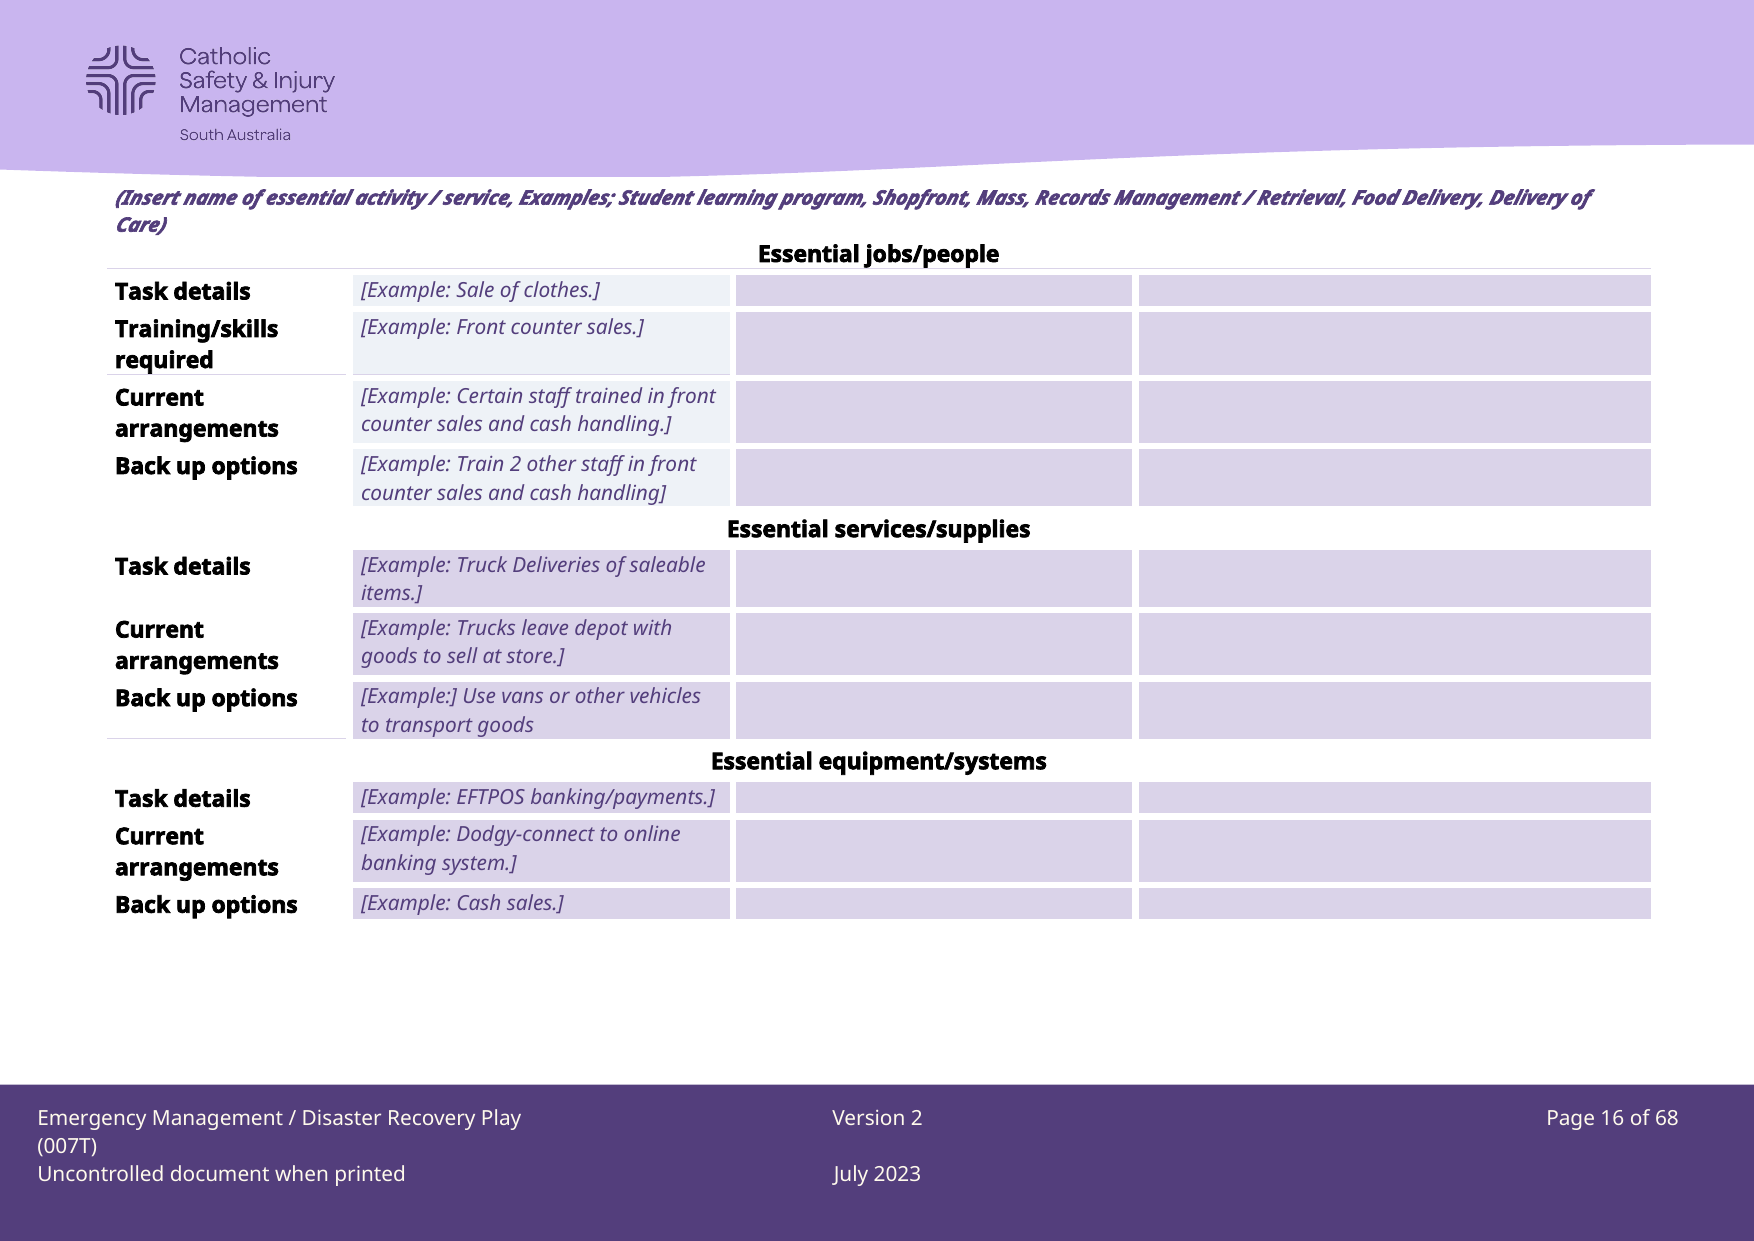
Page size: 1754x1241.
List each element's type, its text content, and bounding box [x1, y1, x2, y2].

table_cell [Example: Front counter sales.] [353, 312, 730, 374]
table_cell [Example: Cash sales.] [353, 888, 730, 919]
table_cell [736, 682, 1132, 738]
table_cell Task details [107, 550, 346, 607]
table_cell [1139, 381, 1651, 443]
table_cell [Example: Trucks leave depot with goods to sell at store.] [353, 613, 730, 675]
table_cell [Example: Train 2 other staff in front counter sales and cash handling] [353, 449, 730, 506]
table_cell [736, 550, 1132, 607]
table_cell [736, 613, 1132, 675]
table_cell [1139, 449, 1651, 506]
table_cell [1139, 275, 1651, 306]
table_cell Essential equipment/systems [107, 745, 1651, 776]
table_cell Current arrangements [107, 613, 346, 675]
table_cell [1139, 682, 1651, 738]
table_cell Task details [107, 782, 346, 813]
table_cell [1139, 312, 1651, 374]
table_cell [736, 381, 1132, 443]
table_cell [1139, 550, 1651, 607]
table_cell Current arrangements [107, 820, 346, 882]
table_cell [1139, 613, 1651, 675]
table_cell [1139, 782, 1651, 813]
table_cell [Example: EFTPOS banking/payments.] [353, 782, 730, 813]
table_cell [736, 820, 1132, 882]
table_cell [1139, 820, 1651, 882]
picture [61, 20, 363, 168]
table_cell [736, 312, 1132, 374]
table_cell Task details [107, 275, 346, 306]
table_cell Back up options [107, 449, 346, 506]
table_cell [Example: Certain staff trained in front counter sales and cash handling.] [353, 381, 730, 443]
table_cell Back up options [107, 888, 346, 919]
table_cell [736, 449, 1132, 506]
table_cell Current arrangements [107, 381, 346, 443]
table_cell [736, 782, 1132, 813]
table_cell [Example: Sale of clothes.] [353, 275, 730, 306]
table_cell Back up options [107, 682, 346, 738]
table_header (Insert name of essential activity / service, Examples; Student learning program, Shopfront, Mass, Records Management / Retrieval, Food Delivery, Delivery of Care) Essential jobs/people [107, 184, 1651, 268]
table_cell Training/skills required [107, 312, 346, 374]
table_cell [Example: Truck Deliveries of saleable items.] [353, 550, 730, 607]
table_cell [736, 275, 1132, 306]
table_cell [736, 888, 1132, 919]
table_cell [1139, 888, 1651, 919]
table_cell Essential services/supplies [107, 513, 1651, 544]
table_cell [Example: Dodgy-connect to online banking system.] [353, 820, 730, 882]
table_cell [Example:] Use vans or other vehicles to transport goods [353, 682, 730, 738]
